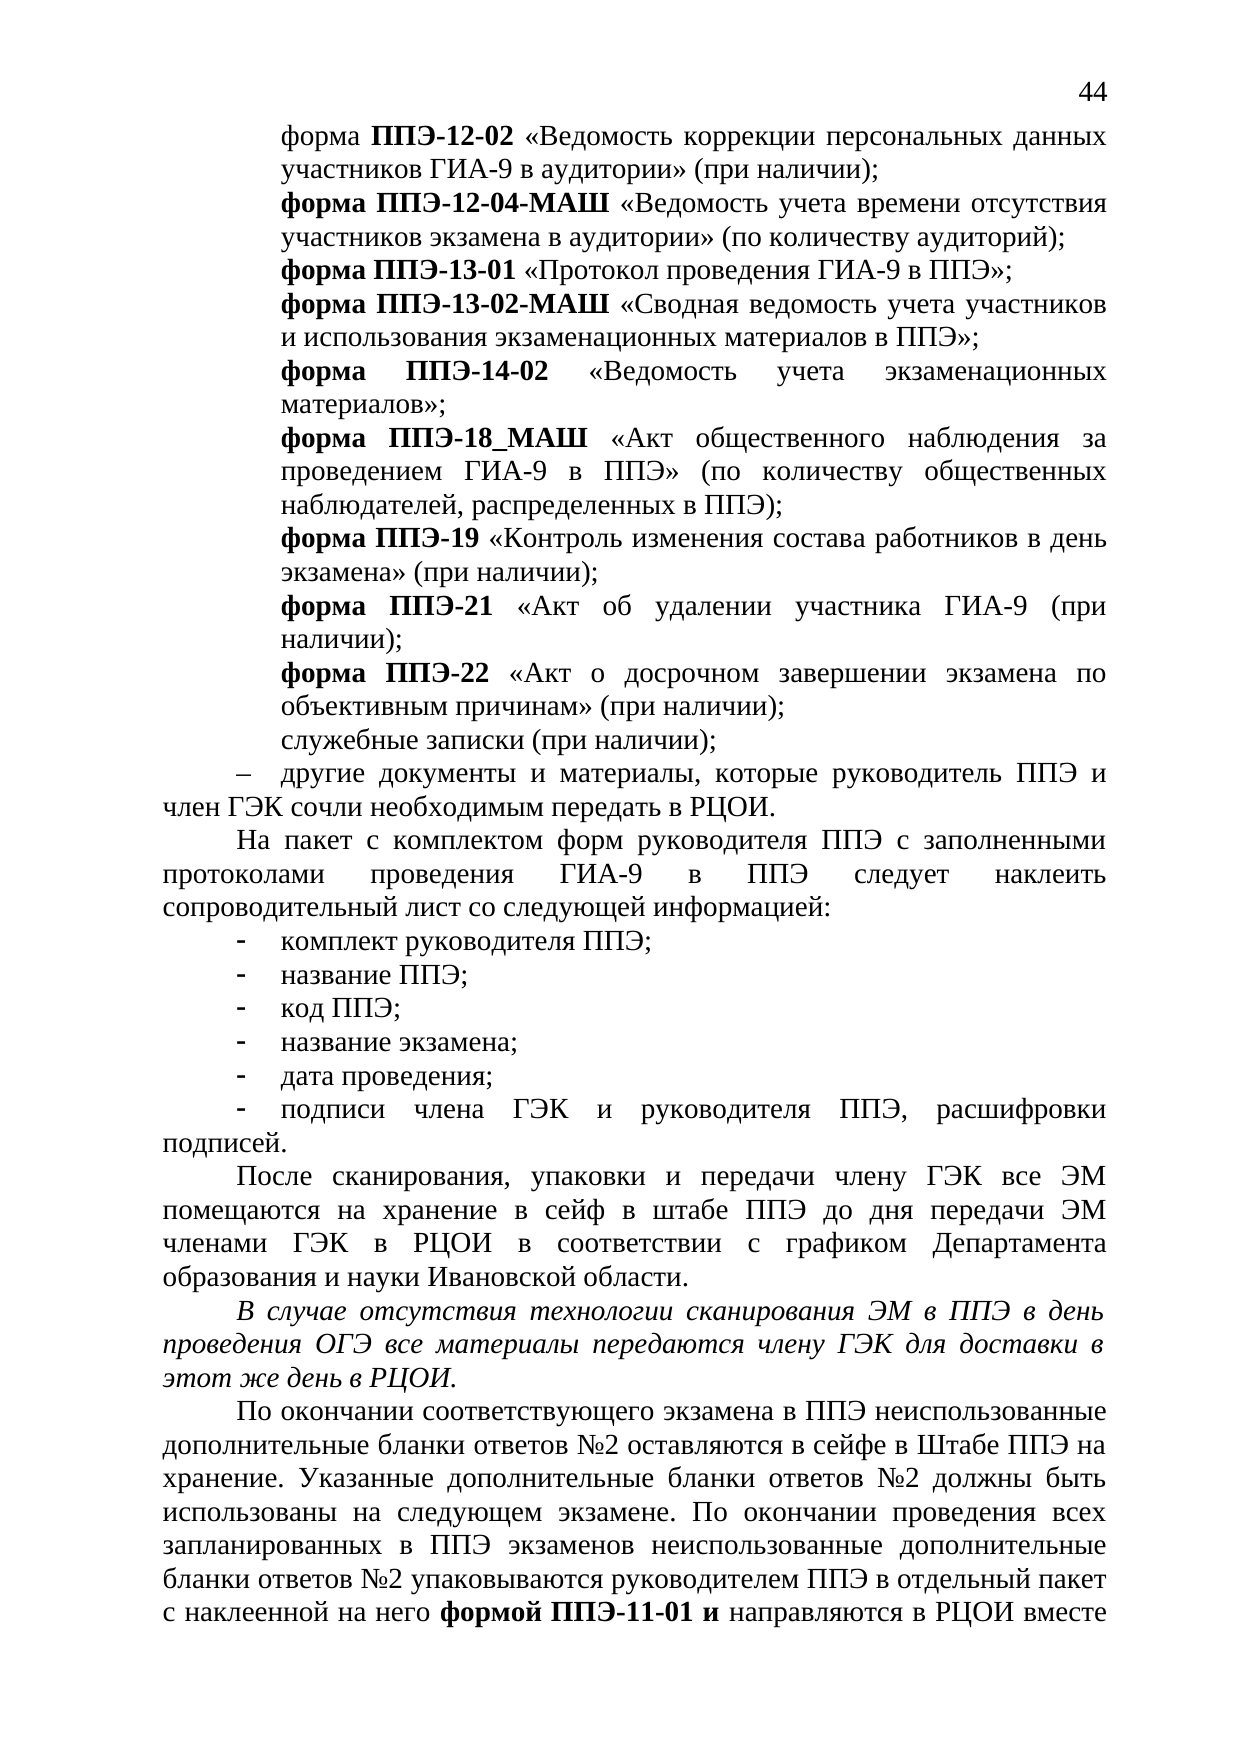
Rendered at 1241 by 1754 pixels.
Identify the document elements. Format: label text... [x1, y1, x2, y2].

text форма ППЭ-13-01 «Протокол проведения ГИА-9 в ППЭ»; [281, 252, 1107, 286]
text форма ППЭ-14-02 «Ведомость учета экзаменационных материалов»; [281, 353, 1107, 420]
text форма ППЭ-21 «Акт об удалении участника ГИА-9 (при наличии); [281, 588, 1107, 655]
text В случае отсутствия технологии сканирования ЭМ в ППЭ в день проведения ОГЭ все материалы передаются члену ГЭК для доставки в этот же день в РЦОИ. [162, 1293, 1107, 1393]
list комплект руководителя ППЭ; [162, 923, 1107, 957]
list код ППЭ; [162, 990, 1107, 1024]
list название ППЭ; [162, 957, 1107, 990]
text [162, 1393, 1107, 1628]
text После сканирования, упаковки и передачи члену ГЭК все ЭМ помещаются на хранение в сейф в штабе ППЭ до дня передачи ЭМ членами ГЭК в РЦОИ в соответствии с графиком Департамента образования и науки Ивановской области. [162, 1158, 1107, 1293]
text форма ППЭ-13-02-МАШ «Сводная ведомость учета участников и использования экзаменационных материалов в ППЭ»; [281, 286, 1107, 353]
text форма ППЭ-12-04-МАШ «Ведомость учета времени отсутствия участников экзамена в аудитории» (по количеству аудиторий); [281, 185, 1107, 252]
text форма ППЭ-22 «Акт о досрочном завершении экзамена по объективным причинам» (при наличии); [281, 655, 1107, 722]
text форма ППЭ-19 «Контроль изменения состава работников в день экзамена» (при наличии); [281, 521, 1107, 588]
text – другие документы и материалы, которые руководитель ППЭ и член ГЭК сочли необходимым передать в РЦОИ. [162, 755, 1107, 822]
text служебные записки (при наличии); [281, 722, 1107, 755]
text форма ППЭ-12-02 «Ведомость коррекции персональных данных участников ГИА-9 в аудитории» (при наличии); [281, 118, 1107, 185]
list дата проведения; [162, 1058, 1107, 1091]
list название экзамена; [162, 1024, 1107, 1058]
text На пакет с комплектом форм руководителя ППЭ с заполненными протоколами проведения ГИА-9 в ППЭ следует наклеить сопроводительный лист со следующей информацией: [162, 822, 1107, 923]
list подписи члена ГЭК и руководителя ППЭ, расшифровки подписей. [162, 1091, 1107, 1158]
text форма ППЭ-18_МАШ «Акт общественного наблюдения за проведением ГИА-9 в ППЭ» (по количеству общественных наблюдателей, распределенных в ППЭ); [281, 420, 1107, 521]
